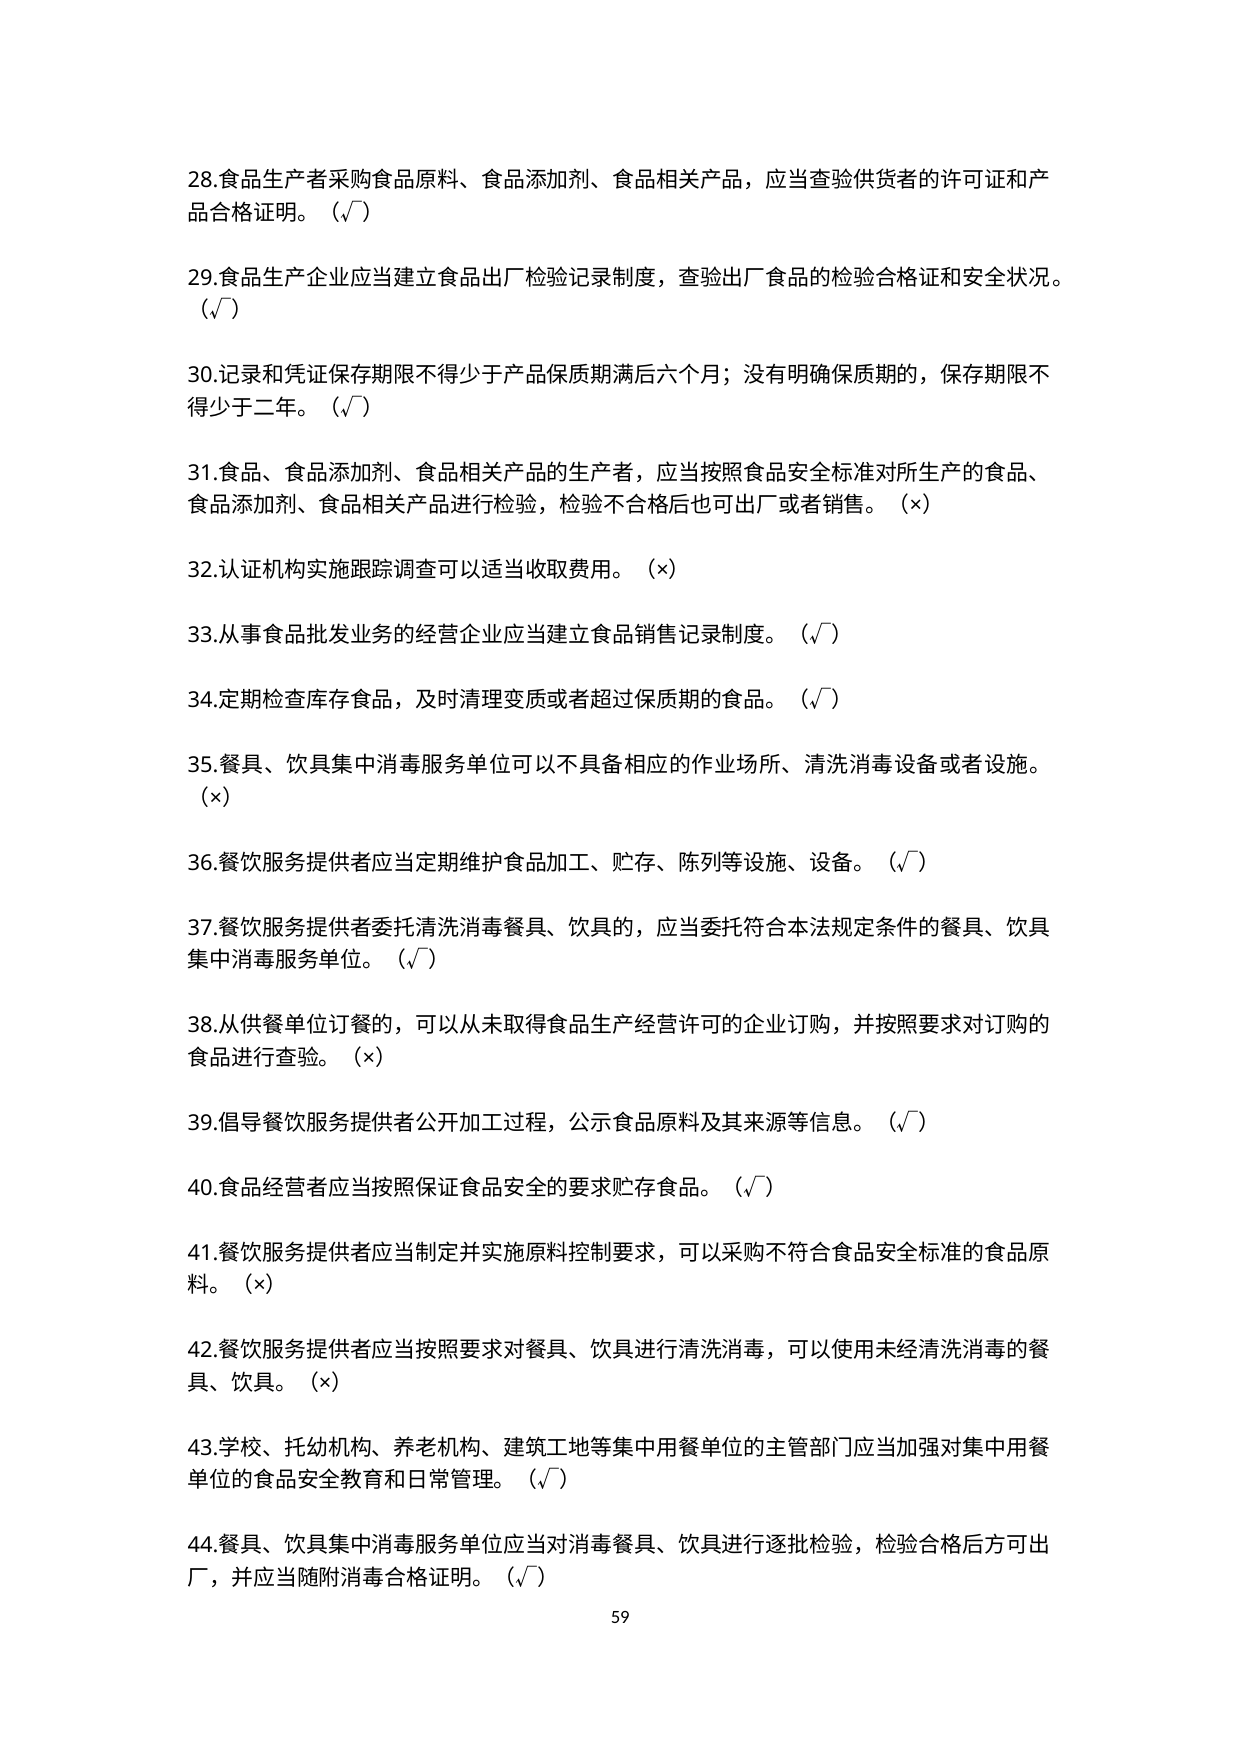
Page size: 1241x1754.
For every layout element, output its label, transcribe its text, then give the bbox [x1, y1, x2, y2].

text 35.餐具、饮具集中消毒服务单位可以不具备相应的作业场所、清洗消毒设备或者设施。（×） [187, 747, 1053, 812]
text 38.从供餐单位订餐的，可以从未取得食品生产经营许可的企业订购，并按照要求对订购的食品进行查验。（×） [187, 1007, 1053, 1072]
text 28.食品生产者采购食品原料、食品添加剂、食品相关产品，应当查验供货者的许可证和产品合格证明。（√） [187, 162, 1053, 227]
text 34.定期检查库存食品，及时清理变质或者超过保质期的食品。（√） [187, 682, 1053, 714]
text 44.餐具、饮具集中消毒服务单位应当对消毒餐具、饮具进行逐批检验，检验合格后方可出厂，并应当随附消毒合格证明。（√） [187, 1527, 1053, 1592]
text 42.餐饮服务提供者应当按照要求对餐具、饮具进行清洗消毒，可以使用未经清洗消毒的餐具、饮具。（×） [187, 1332, 1053, 1397]
text 37.餐饮服务提供者委托清洗消毒餐具、饮具的，应当委托符合本法规定条件的餐具、饮具集中消毒服务单位。（√） [187, 909, 1053, 974]
text 41.餐饮服务提供者应当制定并实施原料控制要求，可以采购不符合食品安全标准的食品原料。（×） [187, 1234, 1053, 1299]
text 33.从事食品批发业务的经营企业应当建立食品销售记录制度。（√） [187, 617, 1053, 649]
text 30.记录和凭证保存期限不得少于产品保质期满后六个月；没有明确保质期的，保存期限不得少于二年。（√） [187, 357, 1053, 422]
text 36.餐饮服务提供者应当定期维护食品加工、贮存、陈列等设施、设备。（√） [187, 844, 1053, 877]
text 32.认证机构实施跟踪调查可以适当收取费用。（×） [187, 552, 1053, 584]
text 43.学校、托幼机构、养老机构、建筑工地等集中用餐单位的主管部门应当加强对集中用餐单位的食品安全教育和日常管理。（√） [187, 1429, 1053, 1494]
text 31.食品、食品添加剂、食品相关产品的生产者，应当按照食品安全标准对所生产的食品、食品添加剂、食品相关产品进行检验，检验不合格后也可出厂或者销售。（×） [187, 454, 1053, 519]
text 29.食品生产企业应当建立食品出厂检验记录制度，查验出厂食品的检验合格证和安全状况。（√） [187, 259, 1053, 324]
text 39.倡导餐饮服务提供者公开加工过程，公示食品原料及其来源等信息。（√） [187, 1104, 1053, 1137]
text 40.食品经营者应当按照保证食品安全的要求贮存食品。（√） [187, 1169, 1053, 1202]
